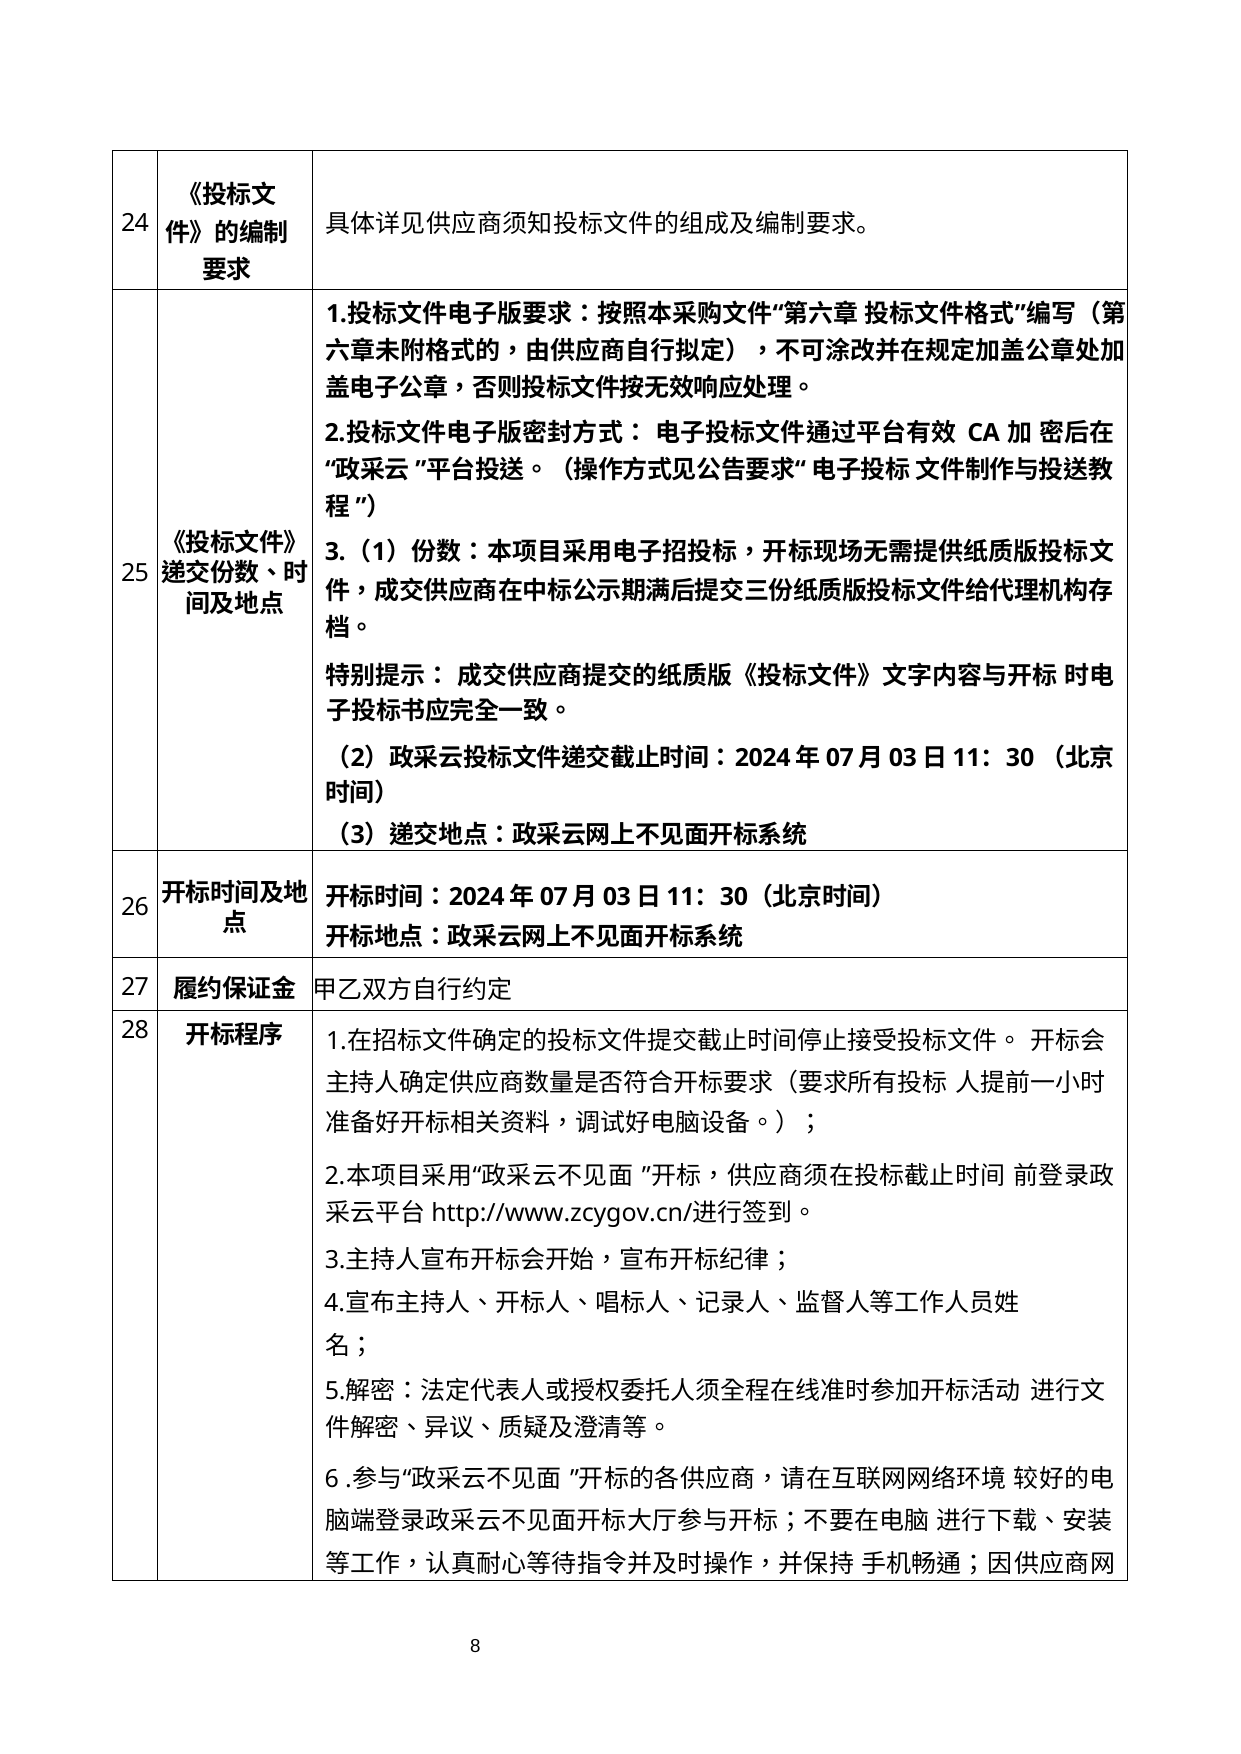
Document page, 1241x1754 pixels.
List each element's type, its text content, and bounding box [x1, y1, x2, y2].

table_cell 开标时间及地点 [158, 851, 312, 957]
table_cell 具体详见供应商须知投标文件的组成及编制要求。 [313, 151, 1127, 288]
table_cell 开标时间：2024年07月03日11：30（北京时间） 开标地点：政采云网上不见面开标系统 [313, 851, 1127, 957]
table_cell 27 [113, 958, 157, 1010]
table_cell 1.投标文件电子版要求：按照本采购文件“第六章 投标文件格式”编写（第六章未附格式的，由供应商自行拟定），不可涂改并在规定加盖公章处加盖电子公章，否则投标文件按无效响应处理。 2.投标文件电子版密封方式： 电子投标文件通过平台有效 CA 加 密后在 “政采云 ”平台投送。（操作方式见公告要求“ 电子投标 文件制作与投送教程 ”） 3.（1）份数：本项目采用电子招投标，开标现场无需提供纸质版投标文件，成交供应商在中标公示期满后提交三份纸质版投标文件给代理机构存档。 特别提示： 成交供应商提交的纸质版《投标文件》文字内容与开标 时电子投标书应完全一致。 （2）政采云投标文件递交截止时间：2024年07月03日11：30 （北京时间） （3）递交地点：政采云网上不见面开标系统 [313, 290, 1127, 849]
table_cell 开标程序 [158, 1011, 312, 1580]
table_cell 《投标文件》的编制要求 [158, 151, 312, 288]
table_cell 28 [113, 1011, 157, 1580]
table_cell 26 [113, 851, 157, 957]
table_cell 甲乙双方自行约定 [313, 958, 1127, 1010]
table_cell 24 [113, 151, 157, 288]
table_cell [313, 1011, 1127, 1580]
table_cell 履约保证金 [158, 958, 312, 1010]
table_cell 25 [113, 290, 157, 849]
table_cell 《投标文件》递交份数、时间及地点 [158, 290, 312, 849]
